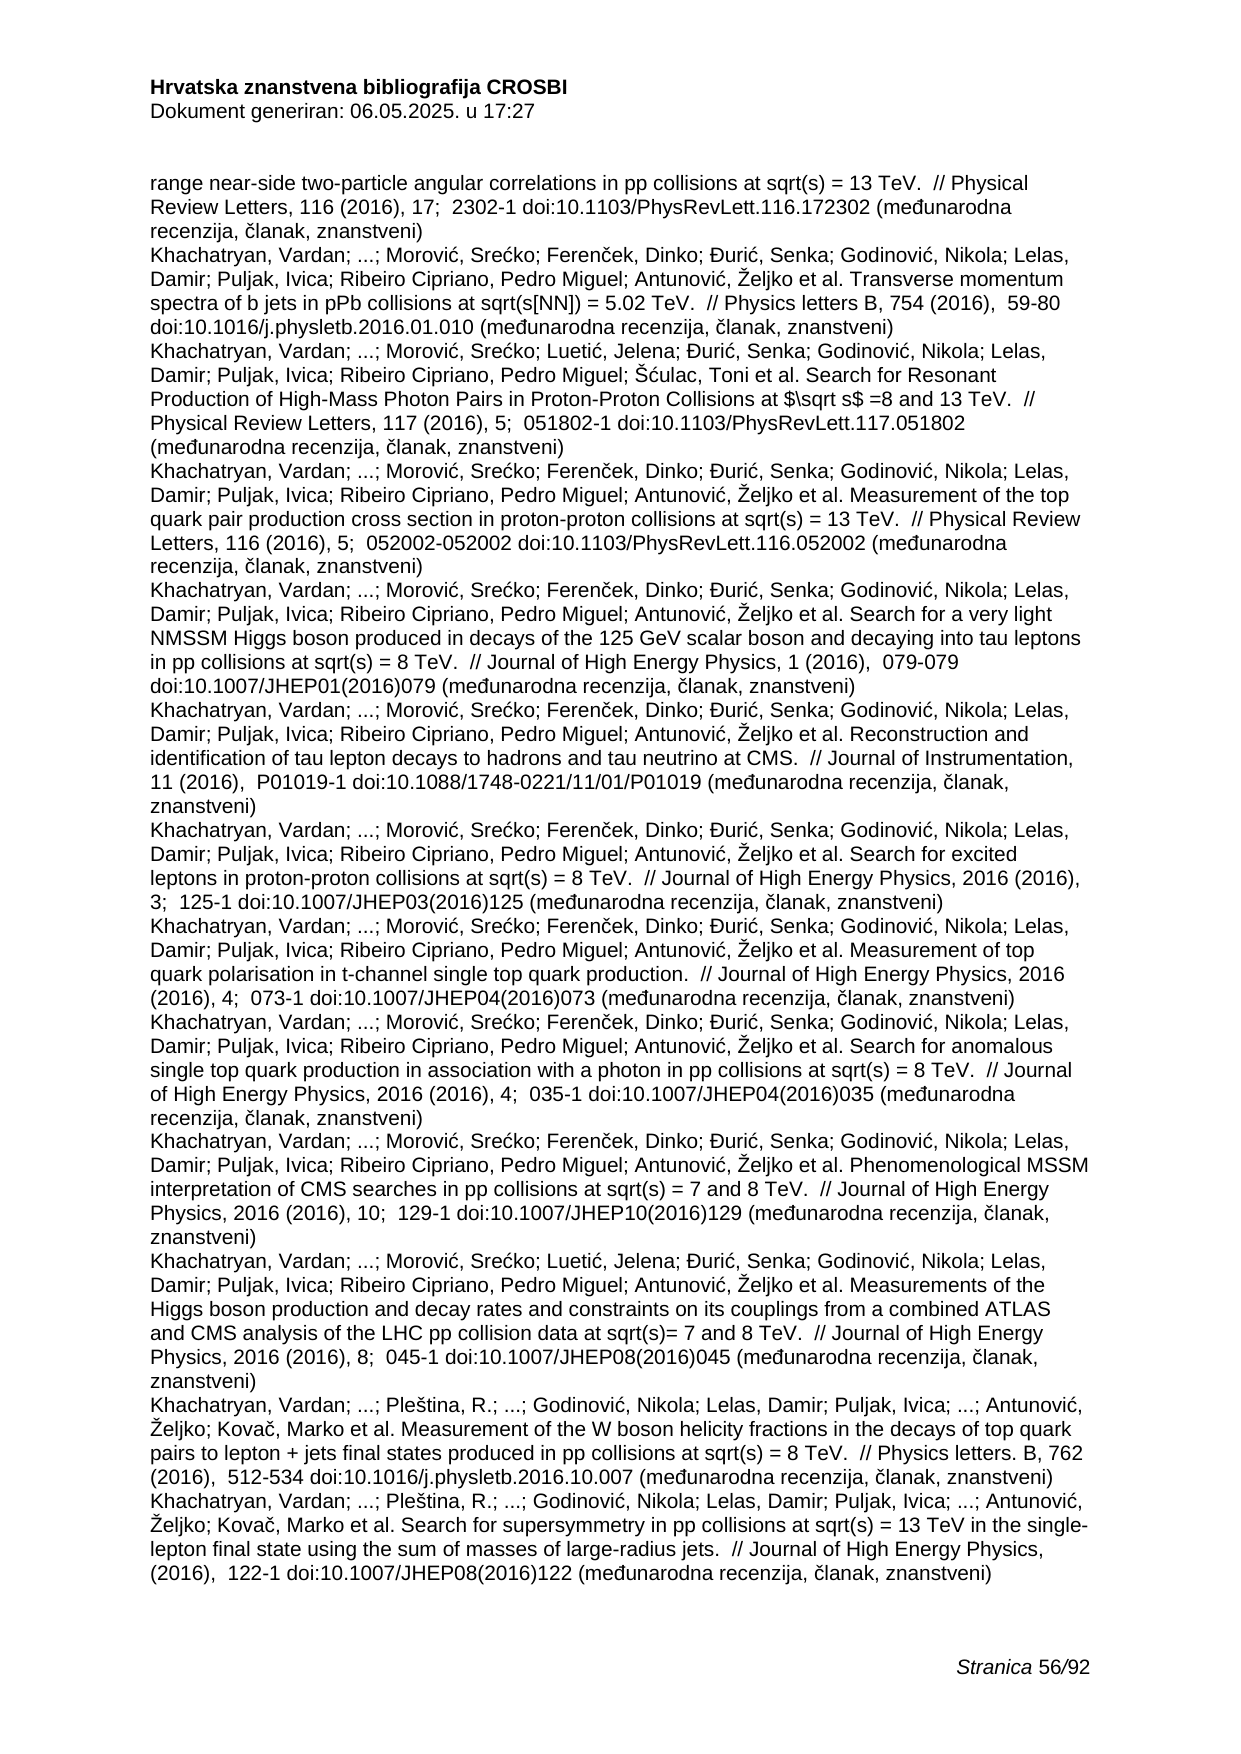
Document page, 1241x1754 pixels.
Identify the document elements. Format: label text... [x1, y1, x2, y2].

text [150, 1489, 1090, 1584]
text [150, 171, 1090, 243]
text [150, 1393, 1090, 1489]
text Khachatryan, Vardan; ...; Morović, Srećko; Luetić, Jelena; Đurić, Senka; Godinović, Nikola; Lelas, Damir; Puljak, Ivica; Ribeiro Cipriano, Pedro Miguel; Antunović, Željko et al. [150, 1249, 1090, 1393]
text Khachatryan, Vardan; ...; Morović, Srećko; Luetić, Jelena; Đurić, Senka; Godinović, Nikola; Lelas, Damir; Puljak, Ivica; Ribeiro Cipriano, Pedro Miguel; Šćulac, Toni et al. [150, 339, 1090, 458]
